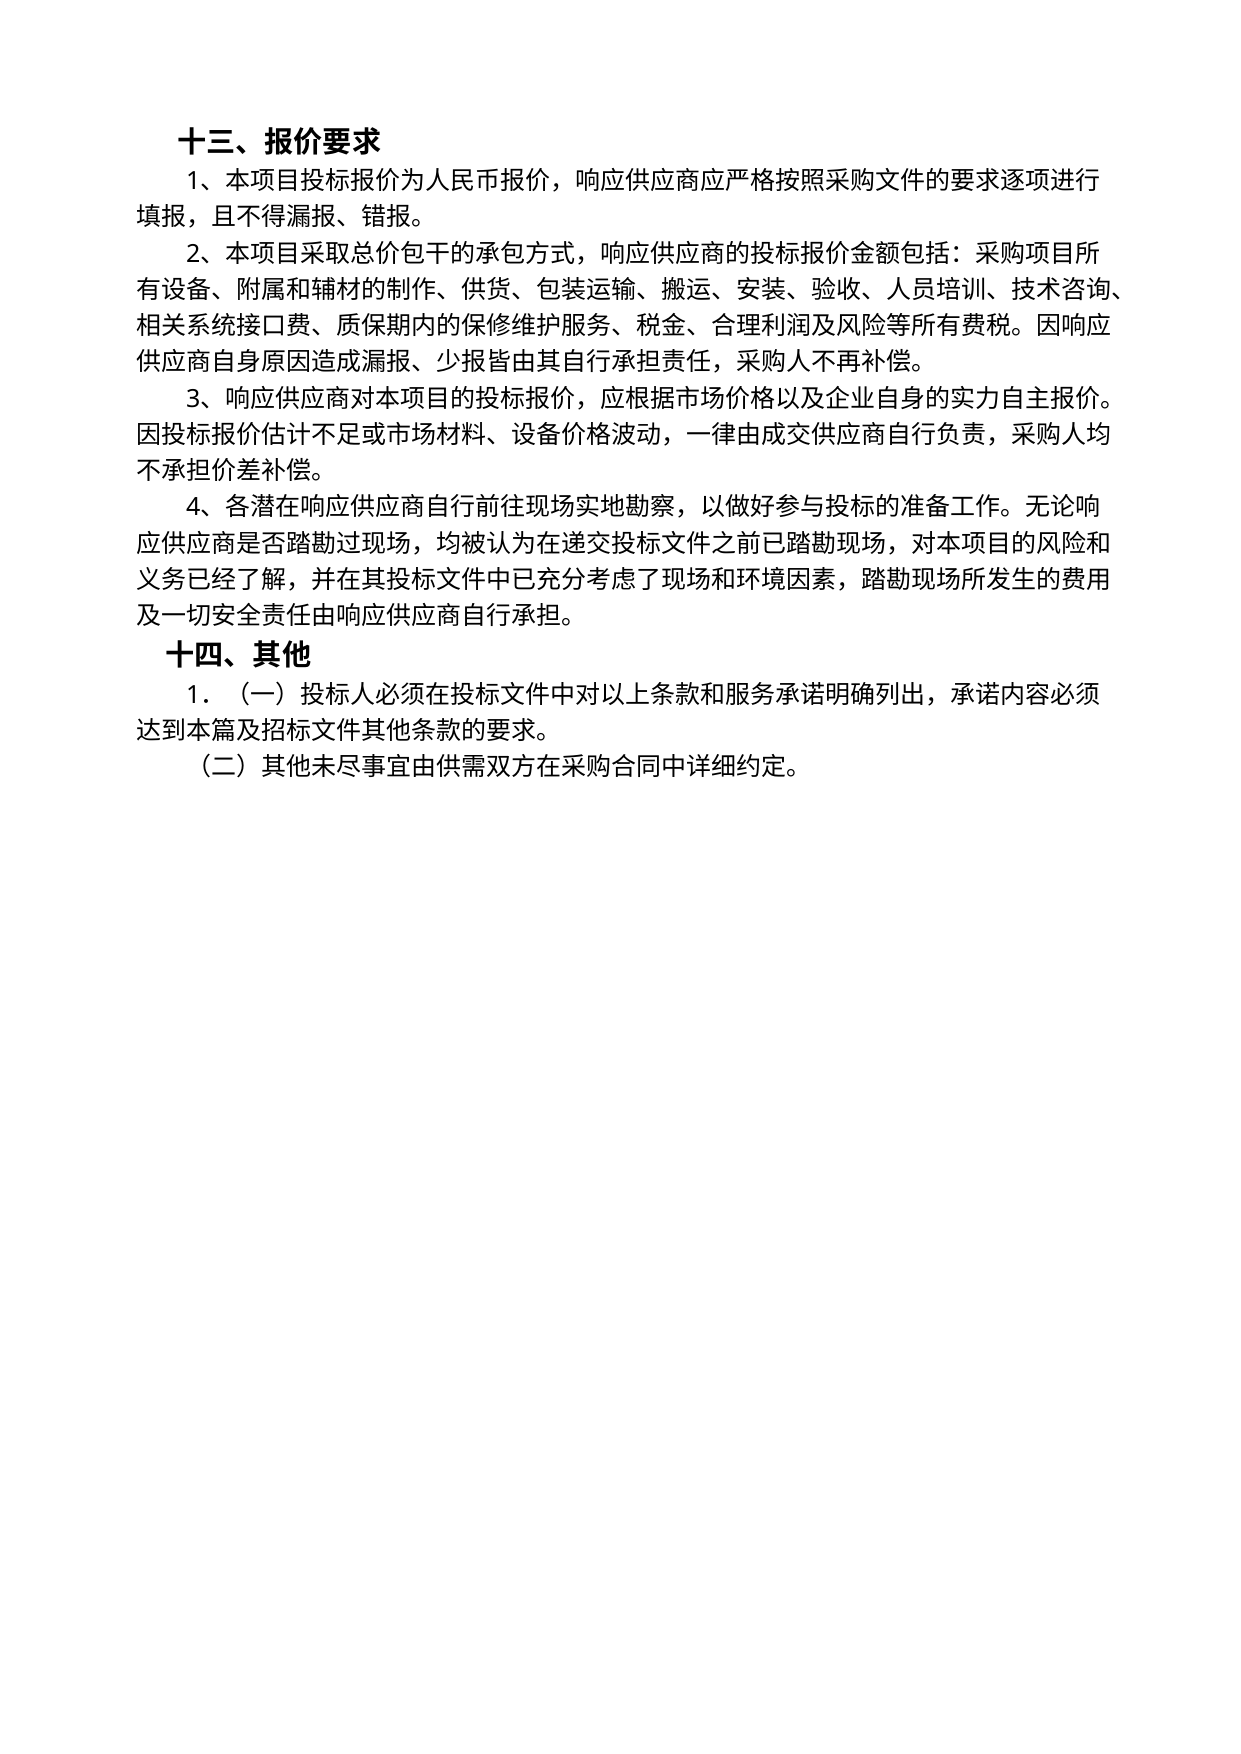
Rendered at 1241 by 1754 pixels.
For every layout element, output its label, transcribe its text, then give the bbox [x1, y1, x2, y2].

text 十三、报价要求 [136, 118, 1116, 161]
text 2、本项目采取总价包干的承包方式，响应供应商的投标报价金额包括：采购项目所有设备、附属和辅材的制作、供货、包装运输、搬运、安装、验收、人员培训、技术咨询、相关系统接口费、质保期内的保修维护服务、税金、合理利润及风险等所有费税。因响应供应商自身原因造成漏报、少报皆由其自行承担责任，采购人不再补偿。 [136, 233, 1116, 378]
text 1、本项目投标报价为人民币报价，响应供应商应严格按照采购文件的要求逐项进行填报，且不得漏报、错报。 [136, 161, 1116, 233]
text 1．（一）投标人必须在投标文件中对以上条款和服务承诺明确列出，承诺内容必须达到本篇及招标文件其他条款的要求。 [136, 674, 1116, 747]
text 十四、其他 [136, 632, 1116, 674]
text （二）其他未尽事宜由供需双方在采购合同中详细约定。 [136, 747, 1116, 783]
text 3、响应供应商对本项目的投标报价，应根据市场价格以及企业自身的实力自主报价。因投标报价估计不足或市场材料、设备价格波动，一律由成交供应商自行负责，采购人均不承担价差补偿。 [136, 378, 1116, 487]
text 4、各潜在响应供应商自行前往现场实地勘察，以做好参与投标的准备工作。无论响应供应商是否踏勘过现场，均被认为在递交投标文件之前已踏勘现场，对本项目的风险和义务已经了解，并在其投标文件中已充分考虑了现场和环境因素，踏勘现场所发生的费用及一切安全责任由响应供应商自行承担。 [136, 487, 1116, 632]
